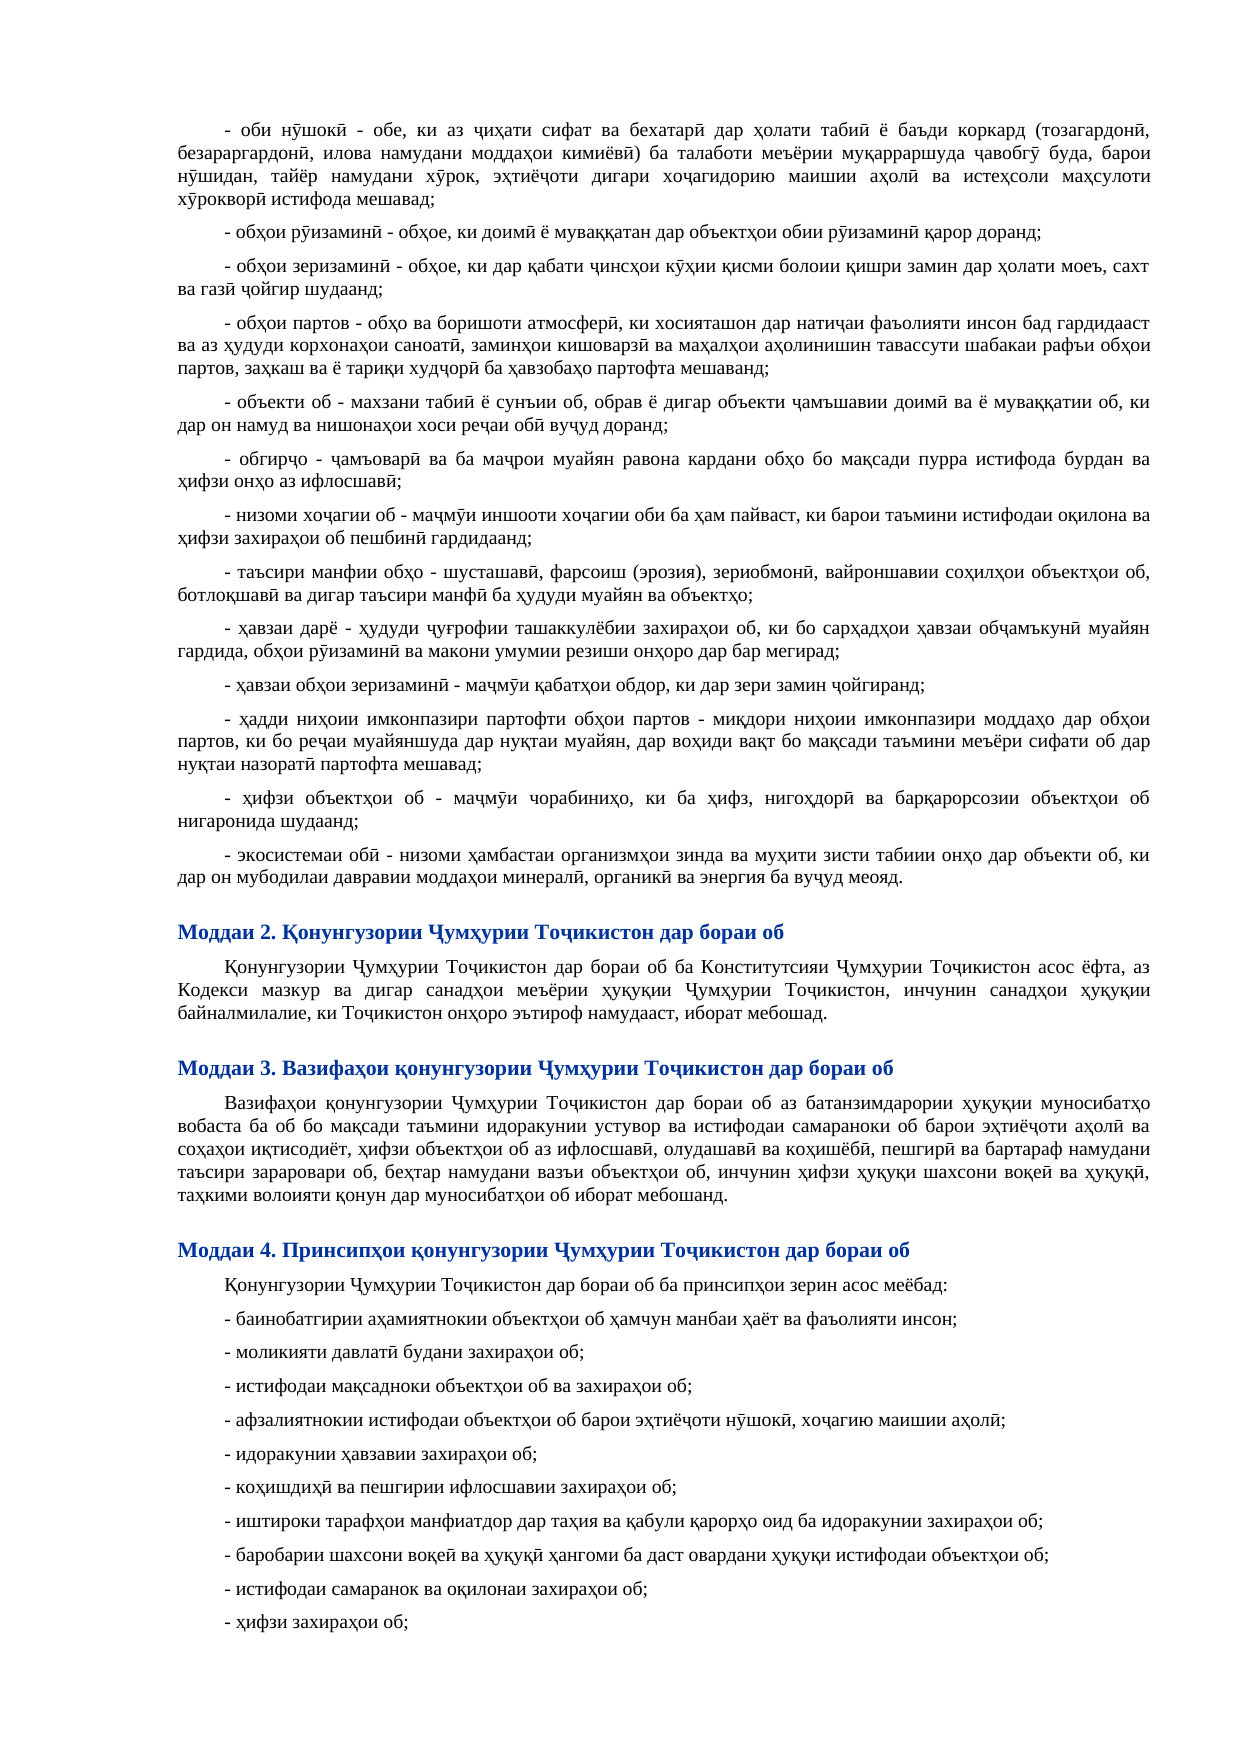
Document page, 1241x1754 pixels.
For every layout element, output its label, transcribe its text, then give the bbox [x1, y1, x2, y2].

subtitle Моддаи 3. Вазифаҳои қонунгузории Ҷумҳурии Тоҷикистон дар бораи об [177, 1055, 1152, 1080]
text Вазифаҳои қонунгузории Ҷумҳурии Тоҷикистон дар бораи об аз батанзимдарории ҳуқуқии муносибатҳо вобаста ба об бо мақсади таъмини идоракунии устувор ва истифодаи самараноки об барои эҳтиёҷоти аҳолӣ ва соҳаҳои иқтисодиёт, ҳифзи объектҳои об аз ифлосшавӣ, олудашавӣ ва коҳишёбӣ, пешгирӣ ва бартараф намудани таъсири зараровари об, беҳтар намудани вазъи объектҳои об, инчунин ҳифзи ҳуқуқи шахсони воқеӣ ва ҳуқуқӣ, таҳкими волоияти қонун дар муносибатҳои об иборат мебошанд. [177, 1091, 1152, 1205]
text - баинобатгирии аҳамиятнокии объектҳои об ҳамчун манбаи ҳаёт ва фаъолияти инсон; [177, 1307, 1152, 1329]
text - экосистемаи обӣ - низоми ҳамбастаи организмҳои зинда ва муҳити зисти табиии онҳо дар объекти об, ки дар он мубодилаи давравии моддаҳои минералӣ, органикӣ ва энергия ба вуҷуд меояд. [177, 842, 1152, 888]
subtitle Моддаи 2. Қонунгузории Ҷумҳурии Тоҷикистон дар бораи об [177, 919, 1152, 944]
text - обҳои рӯизаминӣ - обҳое, ки доимӣ ё муваққатан дар объектҳои обии рӯизаминӣ қарор доранд; [177, 220, 1152, 243]
text - обҳои зеризаминӣ - обҳое, ки дар қабати ҷинсҳои кӯҳии қисми болоии қишри замин дар ҳолати моеъ, сахт ва газӣ ҷойгир шудаанд; [177, 254, 1152, 300]
text - таъсири манфии обҳо - шусташавӣ, фарсоиш (эрозия), зериобмонӣ, вайроншавии соҳилҳои объектҳои об, ботлоқшавӣ ва дигар таъсири манфӣ ба ҳудуди муайян ва объектҳо; [177, 560, 1152, 605]
text - низоми хоҷагии об - маҷмӯи иншооти хоҷагии оби ба ҳам пайваст, ки барои таъмини истифодаи оқилона ва ҳифзи захираҳои об пешбинӣ гардидаанд; [177, 503, 1152, 549]
text Қонунгузории Ҷумҳурии Тоҷикистон дар бораи об ба принсипҳои зерин асос меёбад: [177, 1273, 1152, 1296]
text - ҳифзи объектҳои об - маҷмӯи чорабиниҳо, ки ба ҳифз, нигоҳдорӣ ва барқарорсозии объектҳои об нигаронида шудаанд; [177, 786, 1152, 832]
text - идоракунии ҳавзавии захираҳои об; [177, 1442, 1152, 1464]
text - баробарии шахсони воқеӣ ва ҳуқуқӣ ҳангоми ба даст овардани ҳуқуқи истифодаи объектҳои об; [177, 1543, 1152, 1566]
text - обгирҷо - ҷамъоварӣ ва ба маҷрои муайян равона кардани обҳо бо мақсади пурра истифода бурдан ва ҳифзи онҳо аз ифлосшавӣ; [177, 447, 1152, 492]
text - ҳадди ниҳоии имконпазири партофти обҳои партов - миқдори ниҳоии имконпазири моддаҳо дар обҳои партов, ки бо реҷаи муайяншуда дар нуқтаи муайян, дар воҳиди вақт бо мақсади таъмини меъёри сифати об дар нуқтаи назоратӣ партофта мешавад; [177, 707, 1152, 775]
text - афзалиятнокии истифодаи объектҳои об барои эҳтиёҷоти нӯшокӣ, хоҷагию маишии аҳолӣ; [177, 1408, 1152, 1431]
text - коҳишдиҳӣ ва пешгирии ифлосшавии захираҳои об; [177, 1475, 1152, 1498]
text - истифодаи самаранок ва оқилонаи захираҳои об; [177, 1577, 1152, 1599]
subtitle Моддаи 4. Принсипҳои қонунгузории Ҷумҳурии Тоҷикистон дар бораи об [177, 1237, 1152, 1262]
text - истифодаи мақсадноки объектҳои об ва захираҳои об; [177, 1374, 1152, 1397]
text - оби нӯшокӣ - обе, ки аз ҷиҳати сифат ва бехатарӣ дар ҳолати табиӣ ё баъди коркард (тозагардонӣ, безараргардонӣ, илова намудани моддаҳои кимиёвӣ) ба талаботи меъёрии муқарраршуда ҷавобгӯ буда, барои нӯшидан, тайёр намудани хӯрок, эҳтиёҷоти дигари хоҷагидорию маишии аҳолӣ ва истеҳсоли маҳсулоти хӯрокворӣ истифода мешавад; [177, 118, 1152, 209]
text - обҳои партов - обҳо ва боришоти атмосферӣ, ки хосияташон дар натиҷаи фаъолияти инсон бад гардидааст ва аз ҳудуди корхонаҳои саноатӣ, заминҳои кишоварзӣ ва маҳалҳои аҳолинишин тавассути шабакаи рафъи обҳои партов, заҳкаш ва ё тариқи худҷорӣ ба ҳавзобаҳо партофта мешаванд; [177, 311, 1152, 379]
text - моликияти давлатӣ будани захираҳои об; [177, 1340, 1152, 1363]
text - объекти об - махзани табиӣ ё сунъии об, обрав ё дигар объекти ҷамъшавии доимӣ ва ё муваққатии об, ки дар он намуд ва нишонаҳои хоси реҷаи обӣ вуҷуд доранд; [177, 390, 1152, 436]
text - ҳавзаи дарё - ҳудуди ҷуғрофии ташаккулёбии захираҳои об, ки бо сарҳадҳои ҳавзаи обҷамъкунӣ муайян гардида, обҳои рӯизаминӣ ва макони умумии резиши онҳоро дар бар мегирад; [177, 616, 1152, 662]
text - ҳифзи захираҳои об; [177, 1610, 1152, 1633]
text - иштироки тарафҳои манфиатдор дар таҳия ва қабули қарорҳо оид ба идоракунии захираҳои об; [177, 1509, 1152, 1532]
text Қонунгузории Ҷумҳурии Тоҷикистон дар бораи об ба Конститутсияи Ҷумҳурии Тоҷикистон асос ёфта, аз Кодекси мазкур ва дигар санадҳои меъёрии ҳуқуқии Ҷумҳурии Тоҷикистон, инчунин санадҳои ҳуқуқии байналмилалие, ки Тоҷикистон онҳоро эътироф намудааст, иборат мебошад. [177, 956, 1152, 1024]
text - ҳавзаи обҳои зеризаминӣ - маҷмӯи қабатҳои обдор, ки дар зери замин ҷойгиранд; [177, 673, 1152, 696]
